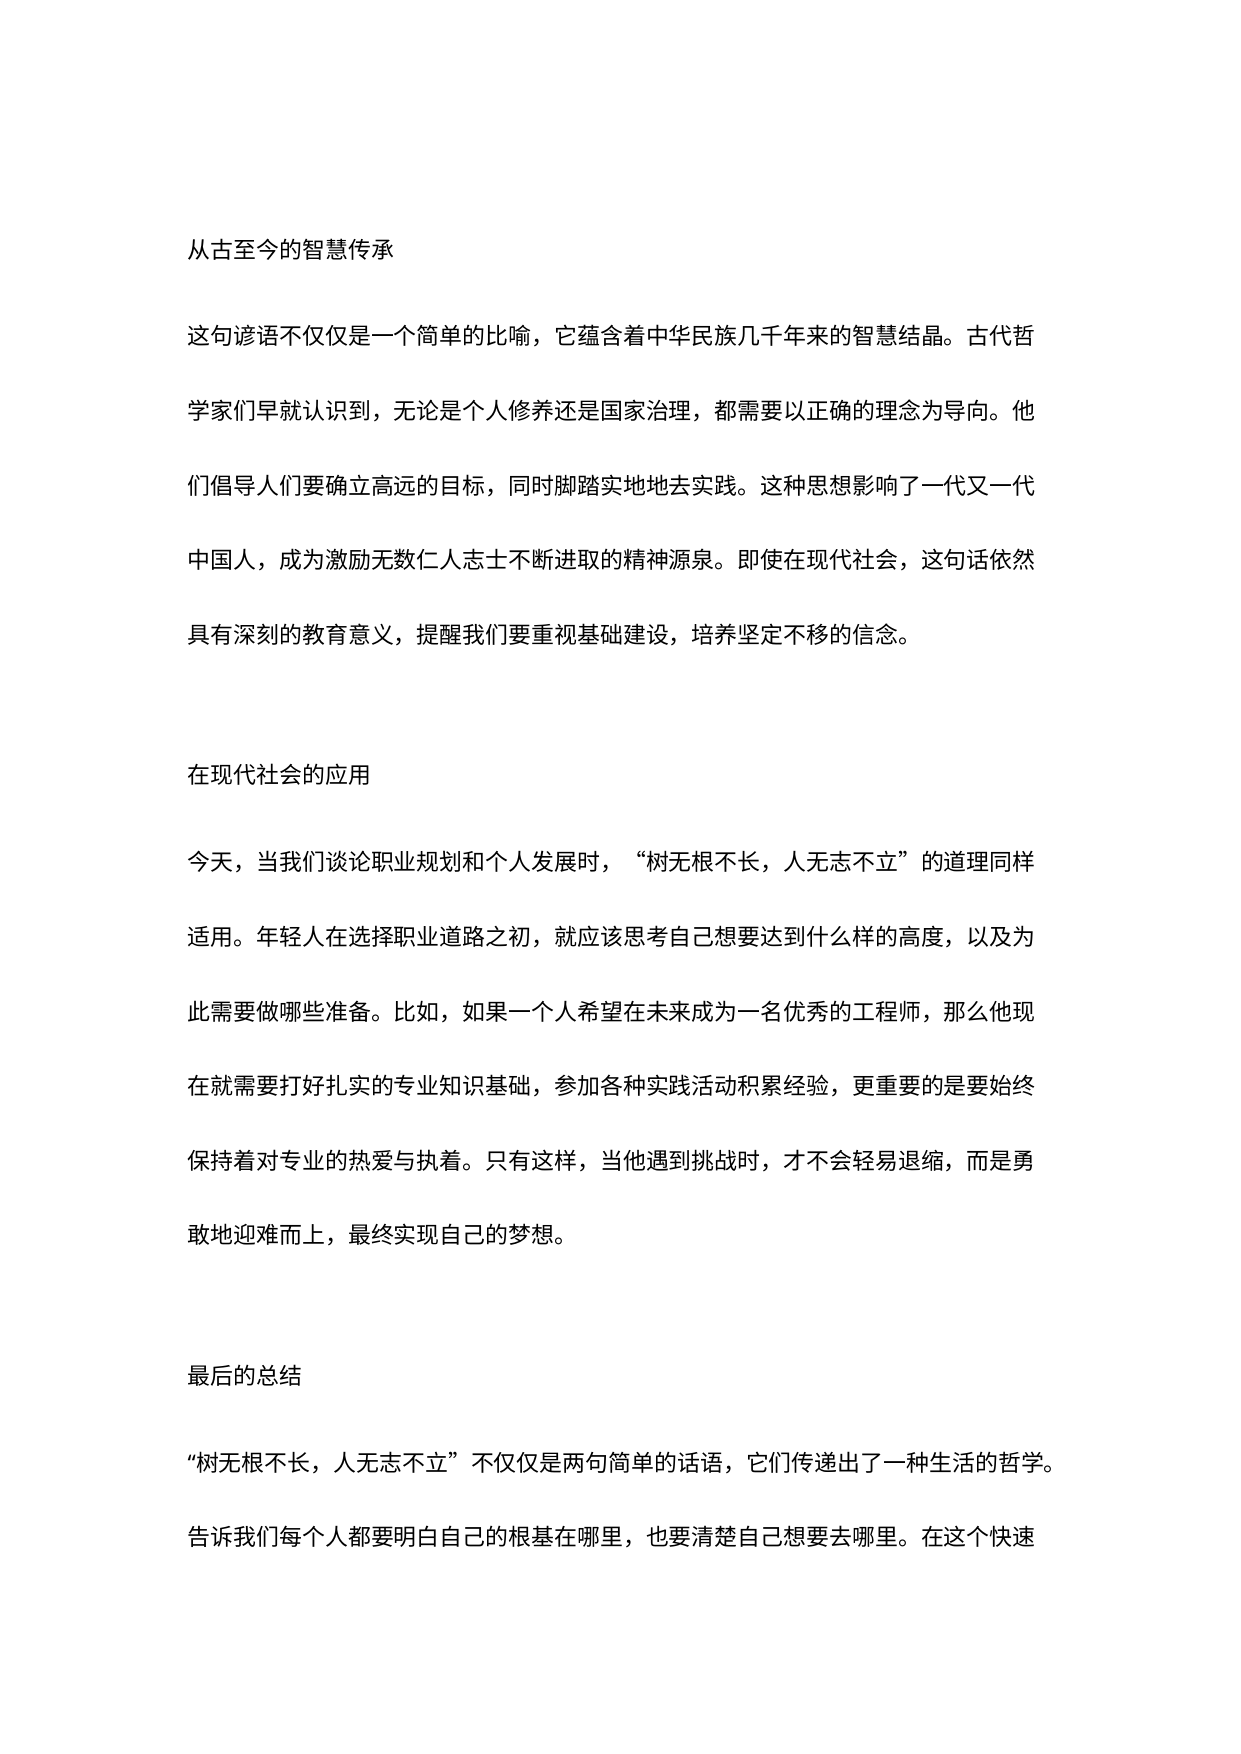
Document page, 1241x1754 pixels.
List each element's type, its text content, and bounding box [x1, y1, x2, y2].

text 在现代社会的应用 [187, 742, 1053, 807]
text 今天，当我们谈论职业规划和个人发展时，“树无根不长，人无志不立”的道理同样适用。年轻人在选择职业道路之初，就应该思考自己想要达到什么样的高度，以及为此需要做哪些准备。比如，如果一个人希望在未来成为一名优秀的工程师，那么他现在就需要打好扎实的专业知识基础，参加各种实践活动积累经验，更重要的是要始终保持着对专业的热爱与执着。只有这样，当他遇到挑战时，才不会轻易退缩，而是勇敢地迎难而上，最终实现自己的梦想。 [187, 828, 1053, 1267]
text 从古至今的智慧传承 [187, 216, 1053, 281]
text 最后的总结 [187, 1342, 1053, 1407]
text 这句谚语不仅仅是一个简单的比喻，它蕴含着中华民族几千年来的智慧结晶。古代哲学家们早就认识到，无论是个人修养还是国家治理，都需要以正确的理念为导向。他们倡导人们要确立高远的目标，同时脚踏实地地去实践。这种思想影响了一代又一代中国人，成为激励无数仁人志士不断进取的精神源泉。即使在现代社会，这句话依然具有深刻的教育意义，提醒我们要重视基础建设，培养坚定不移的信念。 [187, 302, 1053, 666]
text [187, 1428, 1053, 1568]
